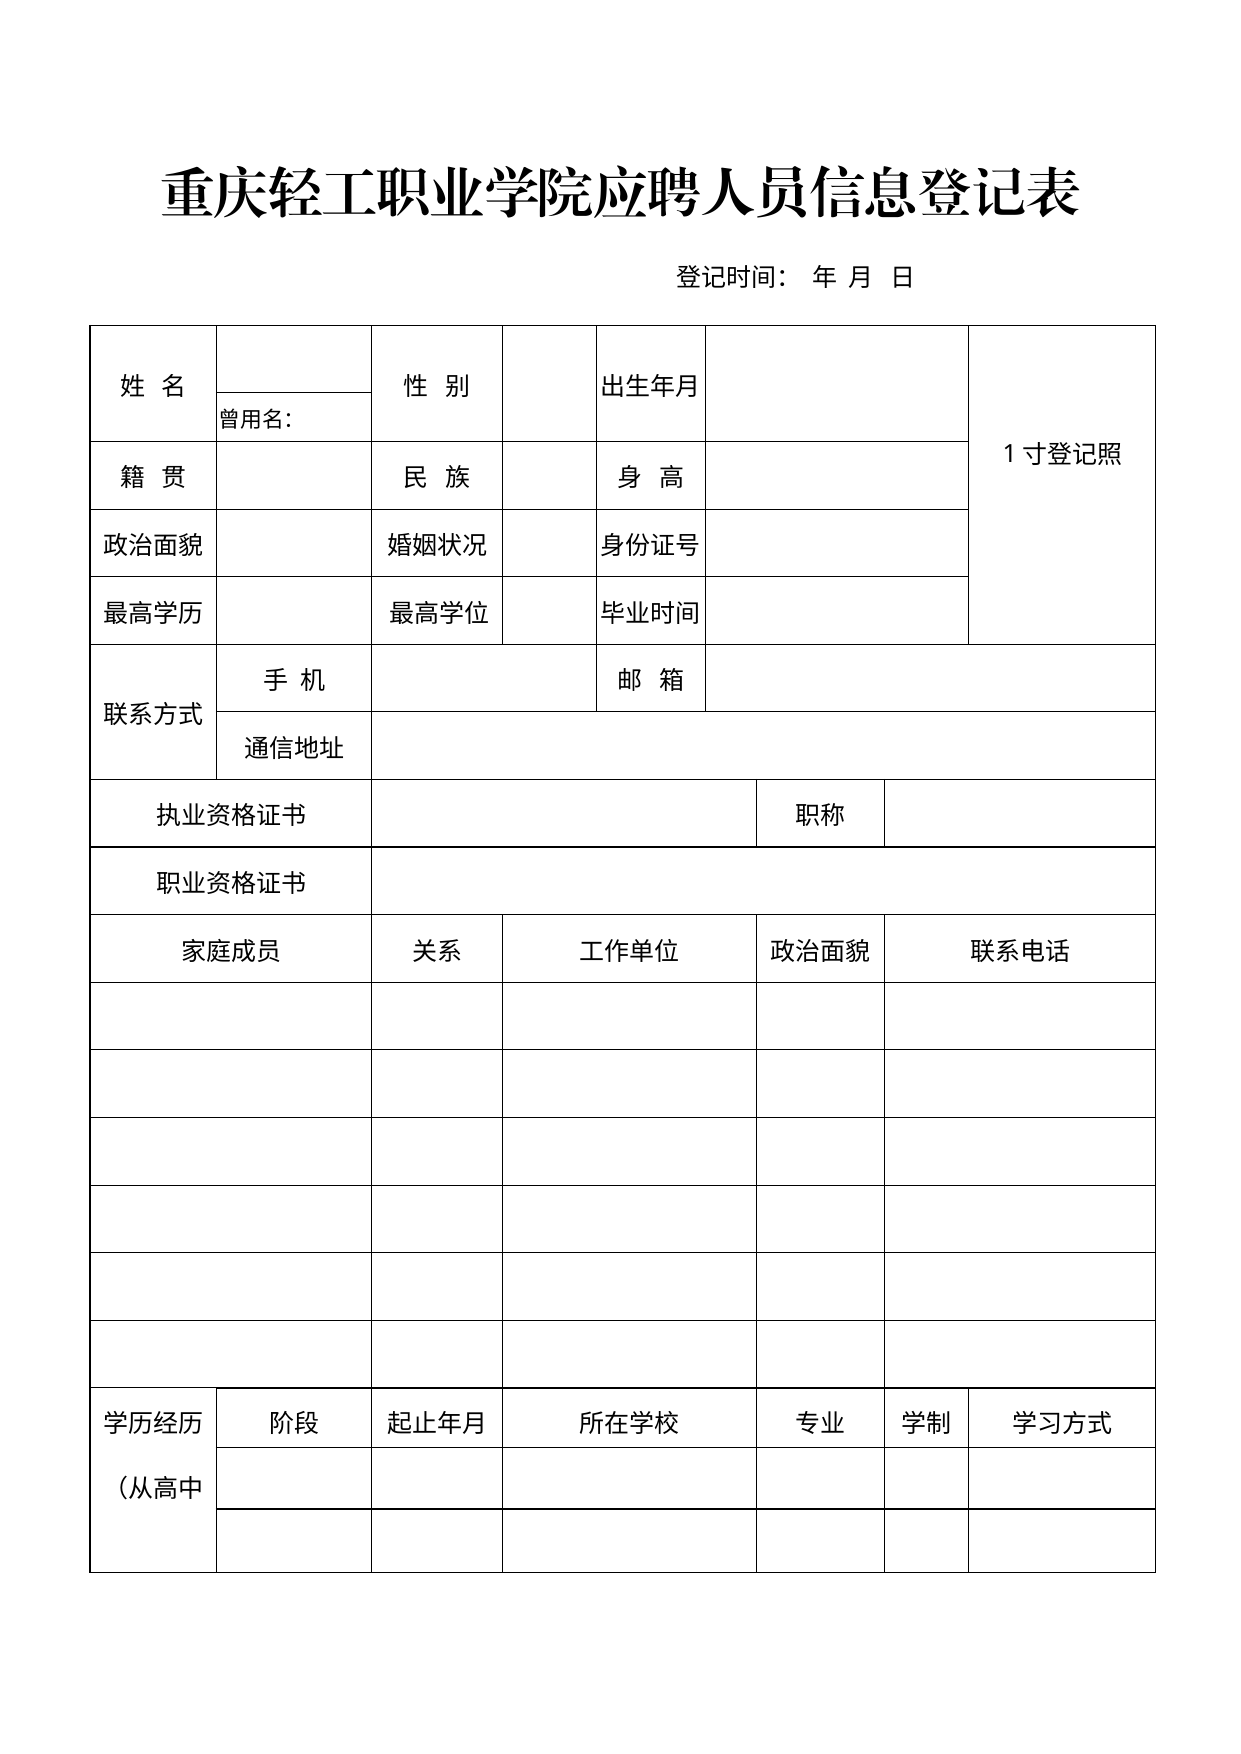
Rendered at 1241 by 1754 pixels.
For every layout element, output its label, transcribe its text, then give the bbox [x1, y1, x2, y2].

table_header 出生年月 [597, 326, 705, 441]
table_cell [372, 983, 502, 1049]
table_cell 通信地址 [217, 712, 371, 779]
table_cell 籍 贯 [91, 442, 216, 508]
table_header [503, 326, 596, 441]
table_cell [706, 577, 968, 644]
table_cell [91, 983, 371, 1049]
table_cell [372, 848, 1155, 914]
table_cell [503, 983, 756, 1049]
table_cell [885, 1253, 1155, 1320]
table_header [706, 326, 968, 441]
table_cell 曾用名： [217, 393, 371, 441]
table_cell [757, 1253, 884, 1320]
table_cell [372, 1253, 502, 1320]
table_cell [217, 577, 371, 644]
table_cell [757, 1186, 884, 1252]
table_cell [503, 1253, 756, 1320]
table_cell [503, 1118, 756, 1184]
table_cell [757, 1510, 884, 1572]
table_cell [885, 1321, 1155, 1387]
table_cell [372, 780, 756, 846]
table_cell 最高学位 [372, 577, 502, 644]
table_cell [91, 1321, 371, 1387]
table_cell 政治面貌 [91, 510, 216, 576]
table_cell 所在学校 [503, 1389, 756, 1446]
table_cell [885, 1510, 968, 1572]
table_cell [372, 1050, 502, 1117]
table_cell [372, 1448, 502, 1508]
table_cell [217, 1448, 371, 1508]
table_cell [969, 1510, 1155, 1572]
table_cell [372, 1186, 502, 1252]
table_cell 联系电话 [885, 915, 1155, 982]
table_cell [969, 1448, 1155, 1508]
table_cell [503, 1050, 756, 1117]
table_cell [885, 1186, 1155, 1252]
table_cell 学习方式 [969, 1389, 1155, 1446]
table_cell [372, 1510, 502, 1572]
table_cell [503, 1448, 756, 1508]
table_cell 学制 [885, 1389, 968, 1446]
table_cell [706, 442, 968, 508]
table_cell [91, 1186, 371, 1252]
table_cell [503, 1321, 756, 1387]
table_cell [885, 1050, 1155, 1117]
table_cell 民 族 [372, 442, 502, 508]
table_cell [217, 1510, 371, 1572]
table_header 性 别 [372, 326, 502, 441]
table_cell [885, 780, 1155, 846]
table_cell [706, 510, 968, 576]
table_header [217, 326, 371, 392]
table_header 1寸登记照 [969, 326, 1155, 644]
table_cell 邮 箱 [597, 645, 705, 711]
table_cell [217, 510, 371, 576]
table_cell 手 机 [217, 645, 371, 711]
table_cell [757, 1118, 884, 1184]
table_cell [885, 1118, 1155, 1184]
table_cell 最高学历 [91, 577, 216, 644]
table_cell [503, 577, 596, 644]
table_cell 家庭成员 [91, 915, 371, 982]
table_cell [757, 983, 884, 1049]
table_cell [706, 645, 1155, 711]
table_cell 身份证号 [597, 510, 705, 576]
table_cell 身 高 [597, 442, 705, 508]
table_cell 学历经历 （从高中起） [91, 1388, 216, 1572]
table_cell 职业资格证书 [91, 848, 371, 914]
table_cell [372, 645, 596, 711]
table_cell 婚姻状况 [372, 510, 502, 576]
table_cell 关系 [372, 915, 502, 982]
table_cell 专业 [757, 1389, 884, 1446]
table_cell [91, 1050, 371, 1117]
table_cell 毕业时间 [597, 577, 705, 644]
table_cell 阶段 [217, 1389, 371, 1446]
table_cell [503, 442, 596, 508]
table_cell 政治面貌 [757, 915, 884, 982]
table_cell [217, 442, 371, 508]
table_cell [503, 1510, 756, 1572]
table_cell 联系方式 [91, 645, 216, 779]
table_cell [372, 1118, 502, 1184]
text 重庆轻工职业学院应聘人员信息登记表 [112, 162, 1128, 227]
table_cell 起止年月 [372, 1389, 502, 1446]
table_cell [503, 1186, 756, 1252]
table_cell 执业资格证书 [91, 780, 371, 846]
table_cell [372, 712, 1155, 779]
table_cell [503, 510, 596, 576]
table_cell 工作单位 [503, 915, 756, 982]
table_cell [885, 1448, 968, 1508]
text 登记时间： 年 月 日 [112, 243, 1128, 308]
table_cell [91, 1253, 371, 1320]
table_cell [91, 1118, 371, 1184]
table_cell [757, 1321, 884, 1387]
table_cell [885, 983, 1155, 1049]
table_cell [757, 1448, 884, 1508]
table_cell [757, 1050, 884, 1117]
table_cell [372, 1321, 502, 1387]
table_header 姓 名 [91, 326, 216, 441]
table_cell 职称 [757, 780, 884, 846]
